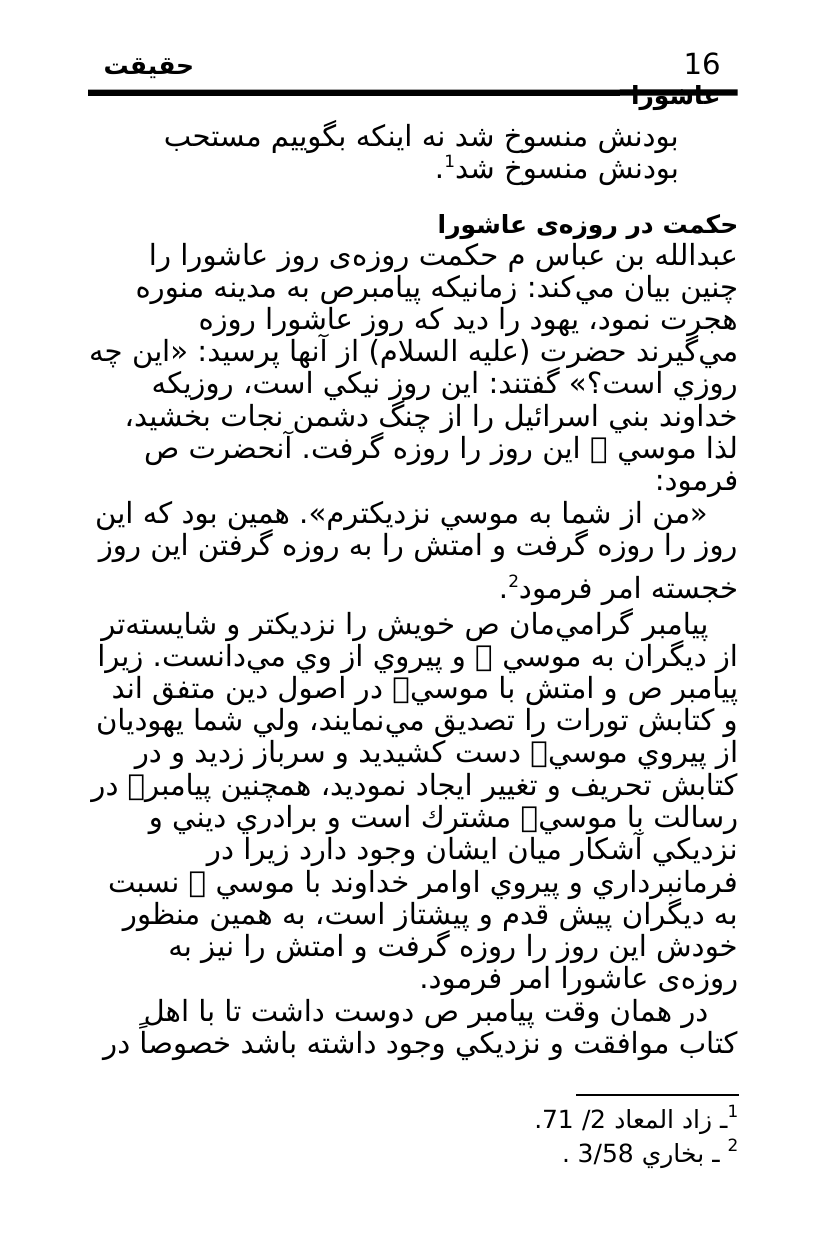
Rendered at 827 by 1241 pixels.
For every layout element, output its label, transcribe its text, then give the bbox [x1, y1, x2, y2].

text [89, 996, 738, 1060]
text پيامبر گرامي‌مان ص خويش را نزديكتر و شايسته‌تر از ديگران به موسي و پيروي از وي مي‌دانست. زيرا پيامبر ص و امتش با موسي در اصول دين متفق اند و كتابش تورات را تصديق مي‌نمايند، ولي شما يهوديان از پيروي موسي دست كشيديد و سرباز زديد و در كتابش تحريف و تغيير ايجاد نموديد، همچنين پيامبر در رسالت با موسي مشترك است و برادري ديني و نزديكي آشكار ميان ايشان وجود دارد زيرا در فرمانبرداري و پيروي اوامر خداوند با موسي نسبت به ديگران پيش قدم و پيشتاز است، به همين منظور خودش اين روز را روزه گرفت و امتش را نيز به روزه‌ی عاشورا امر فرمود. [89, 608, 738, 996]
text عبدالله بن عباس م حكمت روزه‌ی روز عاشورا را چنين بيان مي‌كند: زمانيكه پيامبرص به مدينه منوره هجرت نمود، يهود را ديد كه روز عاشورا روزه مي‌گيرند حضرت (عليه السلام) از آنها پرسيد: «اين چه روزي است؟» گفتند: اين روز نيكي است، روزيكه خداوند بني اسرائيل را از چنگ دشمن نجات بخشيد، لذا موسي اين روز را روزه گرفت. آنحضرت ص فرمود: [89, 239, 738, 498]
text «من از شما به موسي نزديكترم». همين بود كه اين روز را روزه گرفت و امتش را به روزه گرفتن اين روز خجسته امر فرمود. [89, 498, 738, 608]
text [89, 121, 679, 185]
text حكمت در روزه‌ی عاشورا [89, 210, 738, 239]
